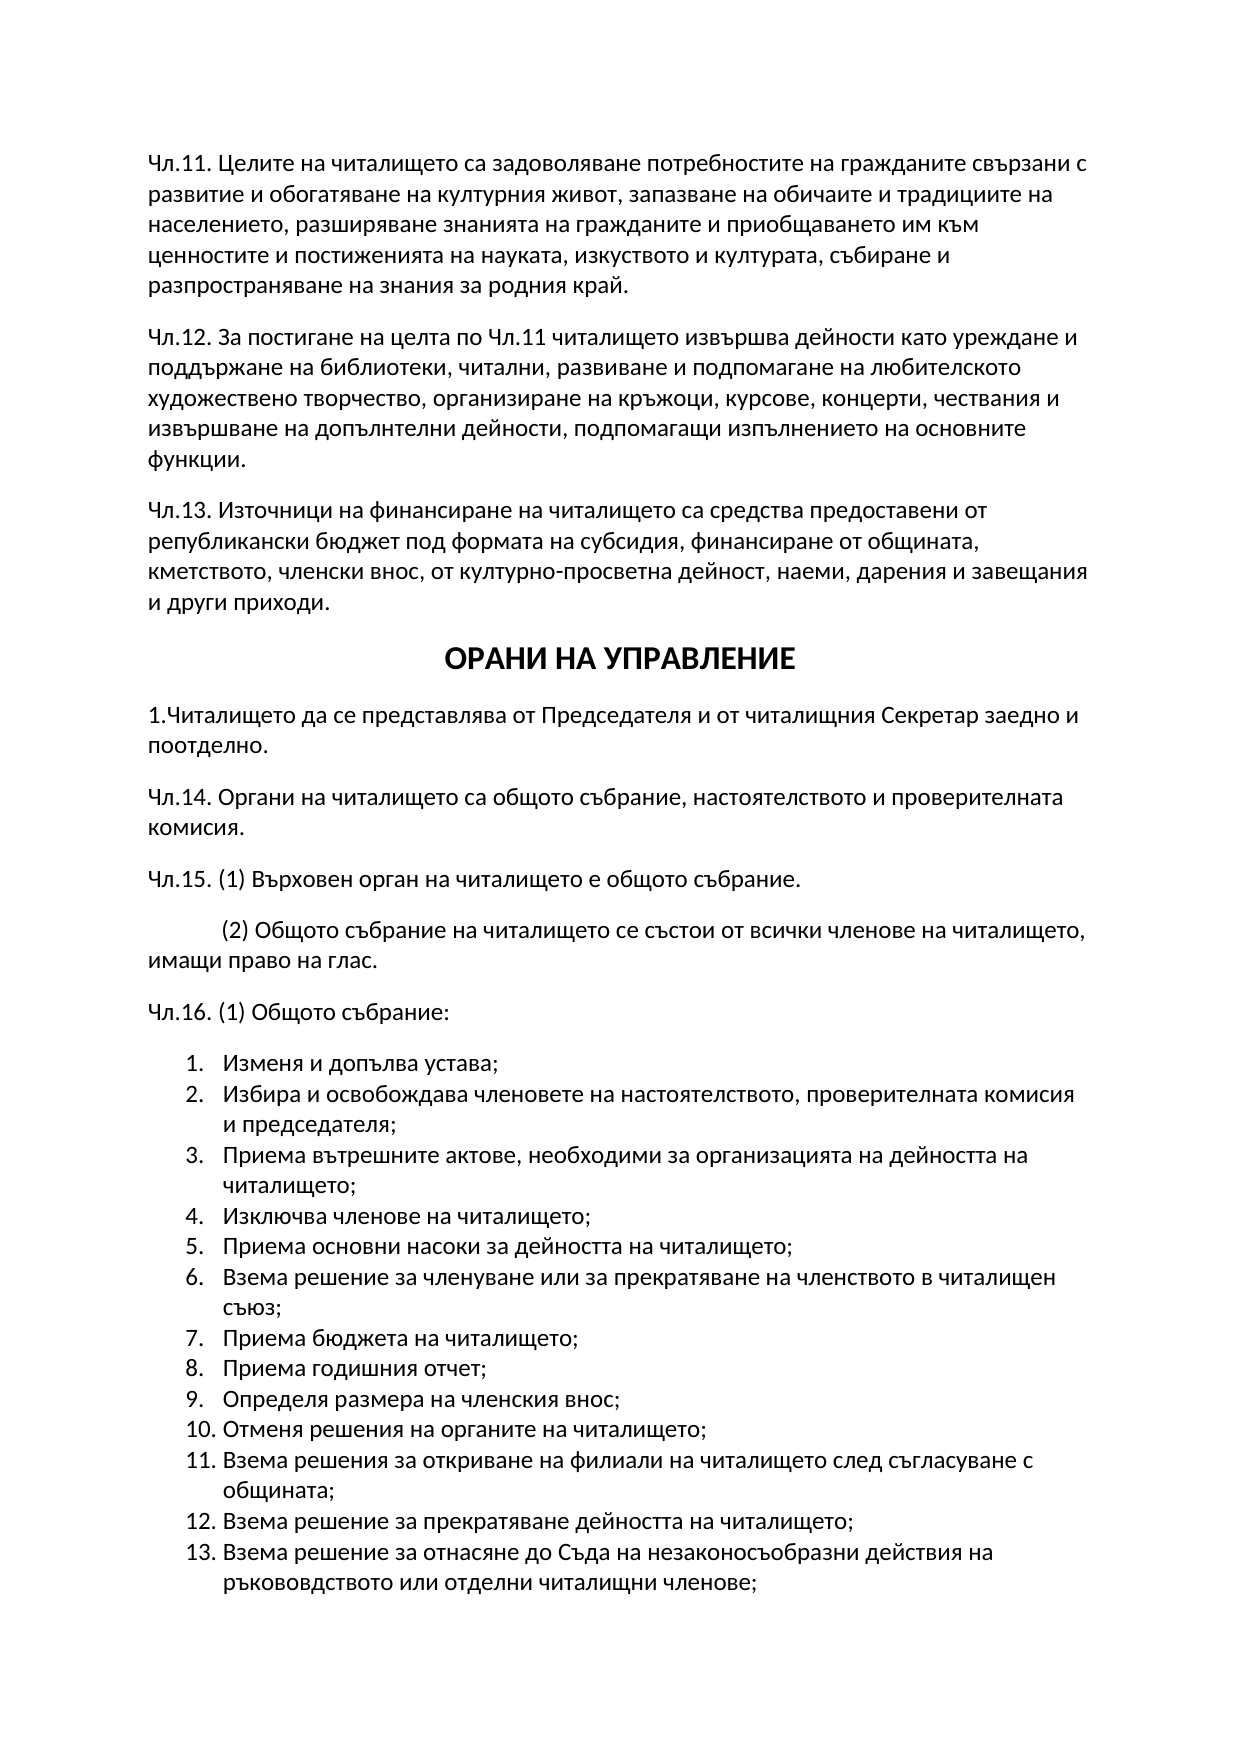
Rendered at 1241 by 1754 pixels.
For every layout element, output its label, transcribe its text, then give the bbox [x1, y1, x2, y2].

list Изменя и допълва устава; [185, 1047, 1093, 1078]
list Избира и освобождава членовете на настоятелството, проверителната комисия и председателя; [185, 1078, 1093, 1139]
list Взема решение за отнасяне до Съда на незаконосъобразни действия на ръкововдството или отделни читалищни членове; [185, 1536, 1093, 1597]
list Взема решения за откриване на филиали на читалището след съгласуване с общината; [185, 1444, 1093, 1505]
text 1.Читалището да се представлява от Председателя и от читалищния Секретар заедно и поотделно. [148, 699, 1093, 760]
list Отменя решения на органите на читалището; [185, 1413, 1093, 1444]
text ОРАНИ НА УПРАВЛЕНИЕ [148, 637, 1093, 678]
text Чл.12. За постигане на целта по Чл.11 читалището извършва дейности като уреждане и поддържане на библиотеки, читални, развиване и подпомагане на любителското художествено творчество, организиране на кръжоци, курсове, концерти, чествания и извършване на допълнтелни дейности, подпомагащи изпълнението на основните функции. [148, 321, 1093, 474]
text (2) Общото събрание на читалището се състои от всички членове на читалището, имащи право на глас. [148, 914, 1093, 975]
list Изключва членове на читалището; [185, 1200, 1093, 1230]
text Чл.13. Източници на финансиране на читалището са средства предоставени от републикански бюджет под формата на субсидия, финансиране от общината, кметството, членски внос, от културно-просветна дейност, наеми, дарения и завещания и други приходи. [148, 494, 1093, 617]
list Взема решение за прекратяване дейността на читалището; [185, 1505, 1093, 1536]
text Чл.11. Целите на читалището са задоволяване потребностите на гражданите свързани с развитие и обогатяване на културния живот, запазване на обичаите и традициите на населението, разширяване знанията на гражданите и приобщаването им към ценностите и постиженията на науката, изкуството и културата, събиране и разпространяване на знания за родния край. [148, 148, 1093, 300]
list Приема бюджета на читалището; [185, 1322, 1093, 1352]
list Приема годишния отчет; [185, 1352, 1093, 1383]
list Определя размера на членския внос; [185, 1383, 1093, 1413]
text Чл.16. (1) Общото събрание: [148, 996, 1093, 1026]
list Приема основни насоки за дейността на читалището; [185, 1230, 1093, 1261]
text Чл.15. (1) Върховен орган на читалището е общото събрание. [148, 863, 1093, 893]
list Взема решение за членуване или за прекратяване на членството в читалищен съюз; [185, 1261, 1093, 1322]
text Чл.14. Органи на читалището са общото събрание, настоятелството и проверителната комисия. [148, 781, 1093, 842]
list Приема вътрешните актове, необходими за организацията на дейността на читалището; [185, 1139, 1093, 1200]
